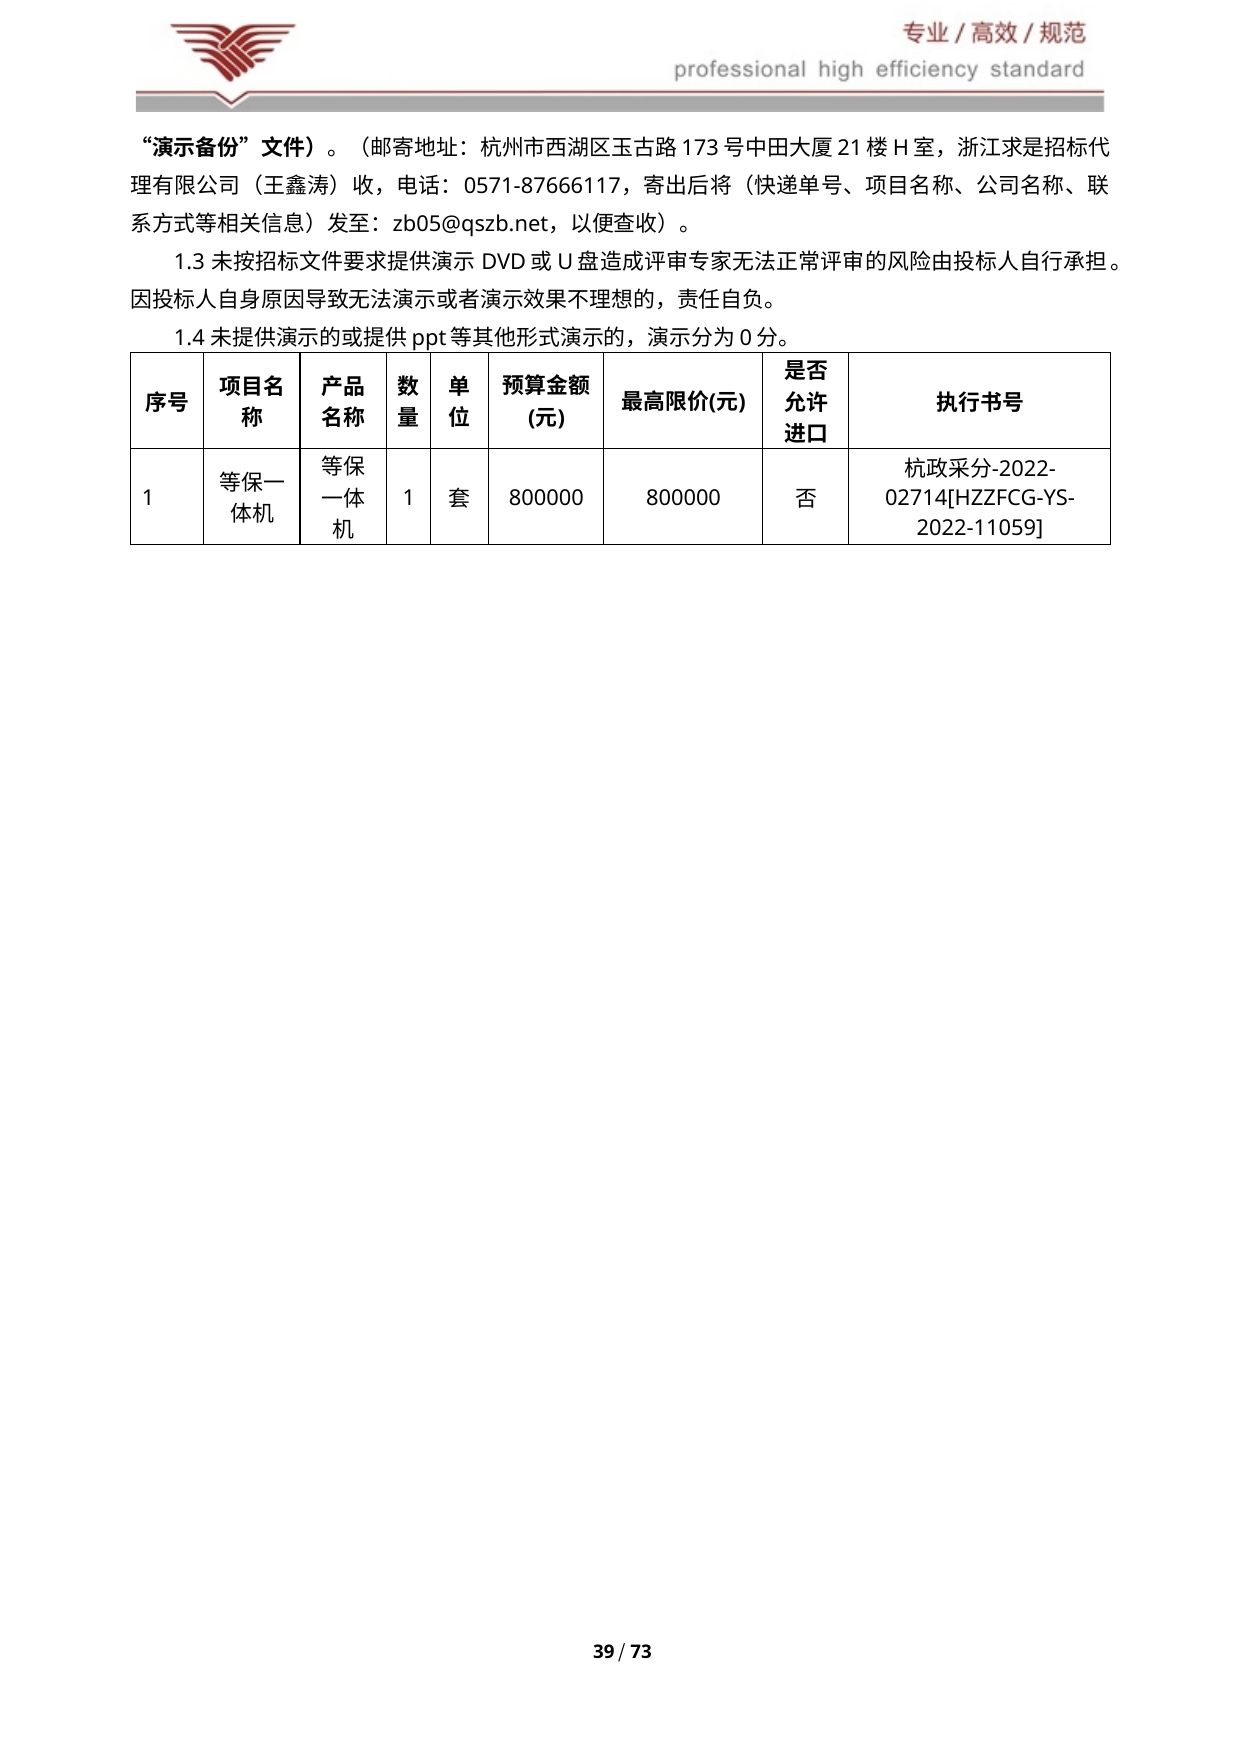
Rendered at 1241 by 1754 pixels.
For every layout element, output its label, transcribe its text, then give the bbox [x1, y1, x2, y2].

text 1.4 未提供演示的或提供ppt等其他形式演示的，演示分为0分。 [130, 320, 1110, 352]
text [130, 130, 1110, 238]
table_header 项目名称 [204, 353, 299, 448]
table_cell 800000 [604, 449, 762, 544]
picture [135, 0, 1105, 112]
table_header 执行书号 [849, 353, 1110, 448]
table_cell 800000 [489, 449, 603, 544]
table_header 产品名称 [301, 353, 386, 448]
table_cell 1 [131, 449, 203, 544]
table_cell 等保一体机 [301, 449, 386, 544]
table_cell 否 [763, 449, 848, 544]
table_cell 杭政采分-2022-02714[HZZFCG-YS-2022-11059] [849, 449, 1110, 544]
table_header 序号 [131, 353, 203, 448]
text 1.3 未按招标文件要求提供演示DVD或U盘造成评审专家无法正常评审的风险由投标人自行承担。因投标人自身原因导致无法演示或者演示效果不理想的，责任自负。 [130, 244, 1110, 314]
table_header 数量 [387, 353, 430, 448]
table_cell 等保一体机 [204, 449, 299, 544]
table_cell 套 [431, 449, 488, 544]
table_cell 1 [387, 449, 430, 544]
table_header 是否允许进口 [763, 353, 848, 448]
table_header 最高限价(元) [604, 353, 762, 448]
table_header 单位 [431, 353, 488, 448]
table_header 预算金额(元) [489, 353, 603, 448]
